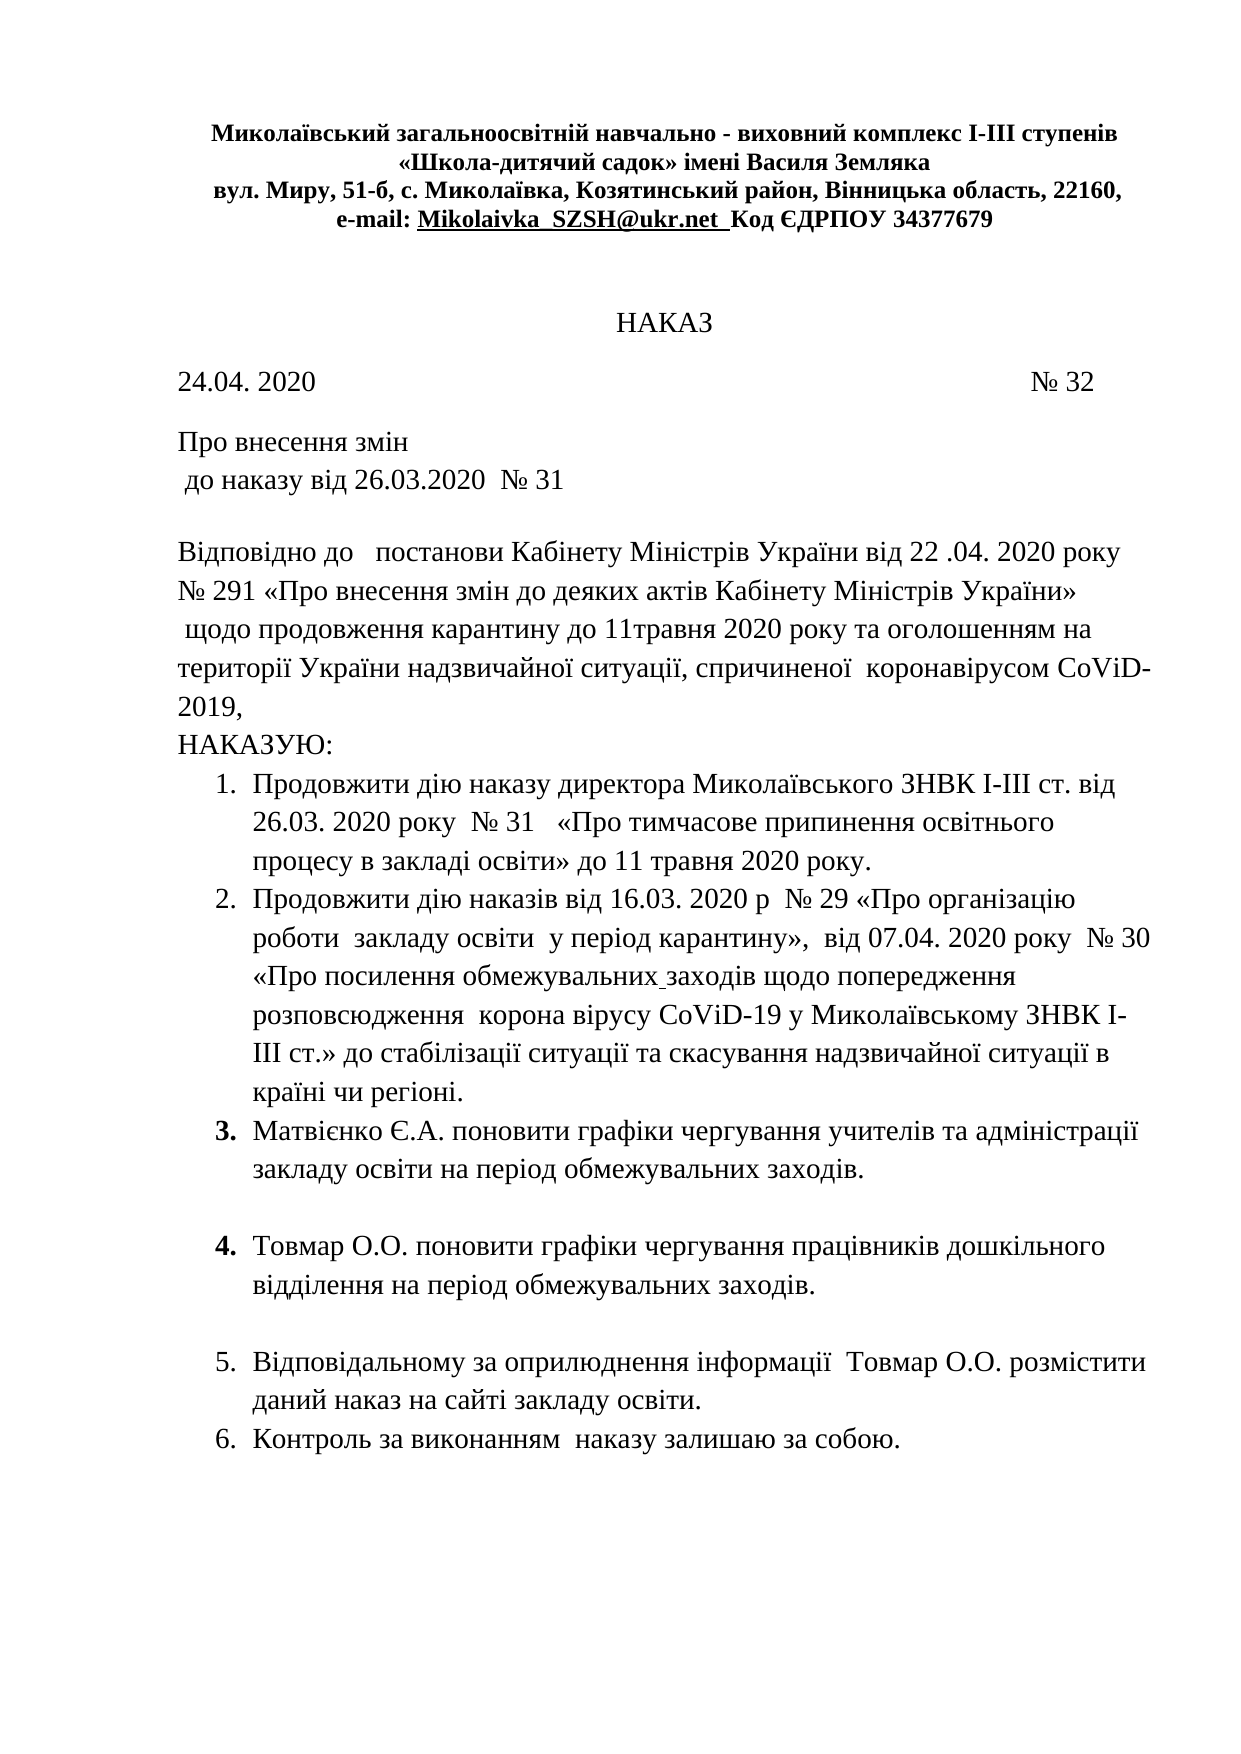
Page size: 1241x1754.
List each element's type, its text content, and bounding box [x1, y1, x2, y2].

text Миколаївський загальноосвітній навчально - виховний комплекс І-ІІІ ступенів [177, 118, 1152, 147]
list Продовжити дію наказів від 16.03. 2020 р № 29 «Про організацію роботи закладу освіти у період карантину», від 07.04. 2020 року № 30 «Про посилення обмежувальних заходів щодо попередження розповсюдження корона вірусу CоVіD-19 у Миколаївському ЗНВК І-ІІІ ст.» до стабілізації ситуації та скасування надзвичайної ситуації в країні чи регіоні. [215, 881, 1152, 1108]
text «Школа-дитячий садок» імені Василя Земляка [177, 147, 1152, 176]
text до наказу від 26.03.2020 № 31 [177, 462, 1152, 496]
text НАКАЗ [177, 267, 1152, 339]
list Відповідальному за оприлюднення інформації Товмар О.О. розмістити даний наказ на сайті закладу освіти. [215, 1344, 1152, 1416]
text 24.04. 2020 № 32 [177, 364, 1152, 398]
list Продовжити дію наказу директора Миколаївського ЗНВК І-ІІІ ст. від 26.03. 2020 року № 31 «Про тимчасове припинення освітнього процесу в закладі освіти» до 11 травня 2020 року. [215, 766, 1152, 876]
text вул. Миру, 51-б, с. Миколаївка, Козятинський район, Вінницька область, 22160, [177, 176, 1152, 204]
list Матвієнко Є.А. поновити графіки чергування учителів та адміністрації закладу освіти на період обмежувальних заходів. [215, 1113, 1152, 1185]
text Про внесення змін [177, 424, 1152, 457]
text е-mail: Mikolaivka_SZSH@ukr.net Код ЄДРПОУ 34377679 [177, 204, 1152, 233]
text Відповідно до постанови Кабінету Міністрів України від 22 .04. 2020 року № 291 «Про внесення змін до деяких актів Кабінету Міністрів України» [177, 534, 1152, 607]
list Контроль за виконанням наказу залишаю за собою. [215, 1421, 1152, 1454]
list Товмар О.О. поновити графіки чергування працівників дошкільного відділення на період обмежувальних заходів. [215, 1228, 1152, 1300]
text щодо продовження карантину до 11травня 2020 року та оголошенням на території України надзвичайної ситуації, спричиненої коронавірусом CоVіD- 2019, [177, 612, 1152, 722]
text НАКАЗУЮ: [177, 727, 1152, 761]
